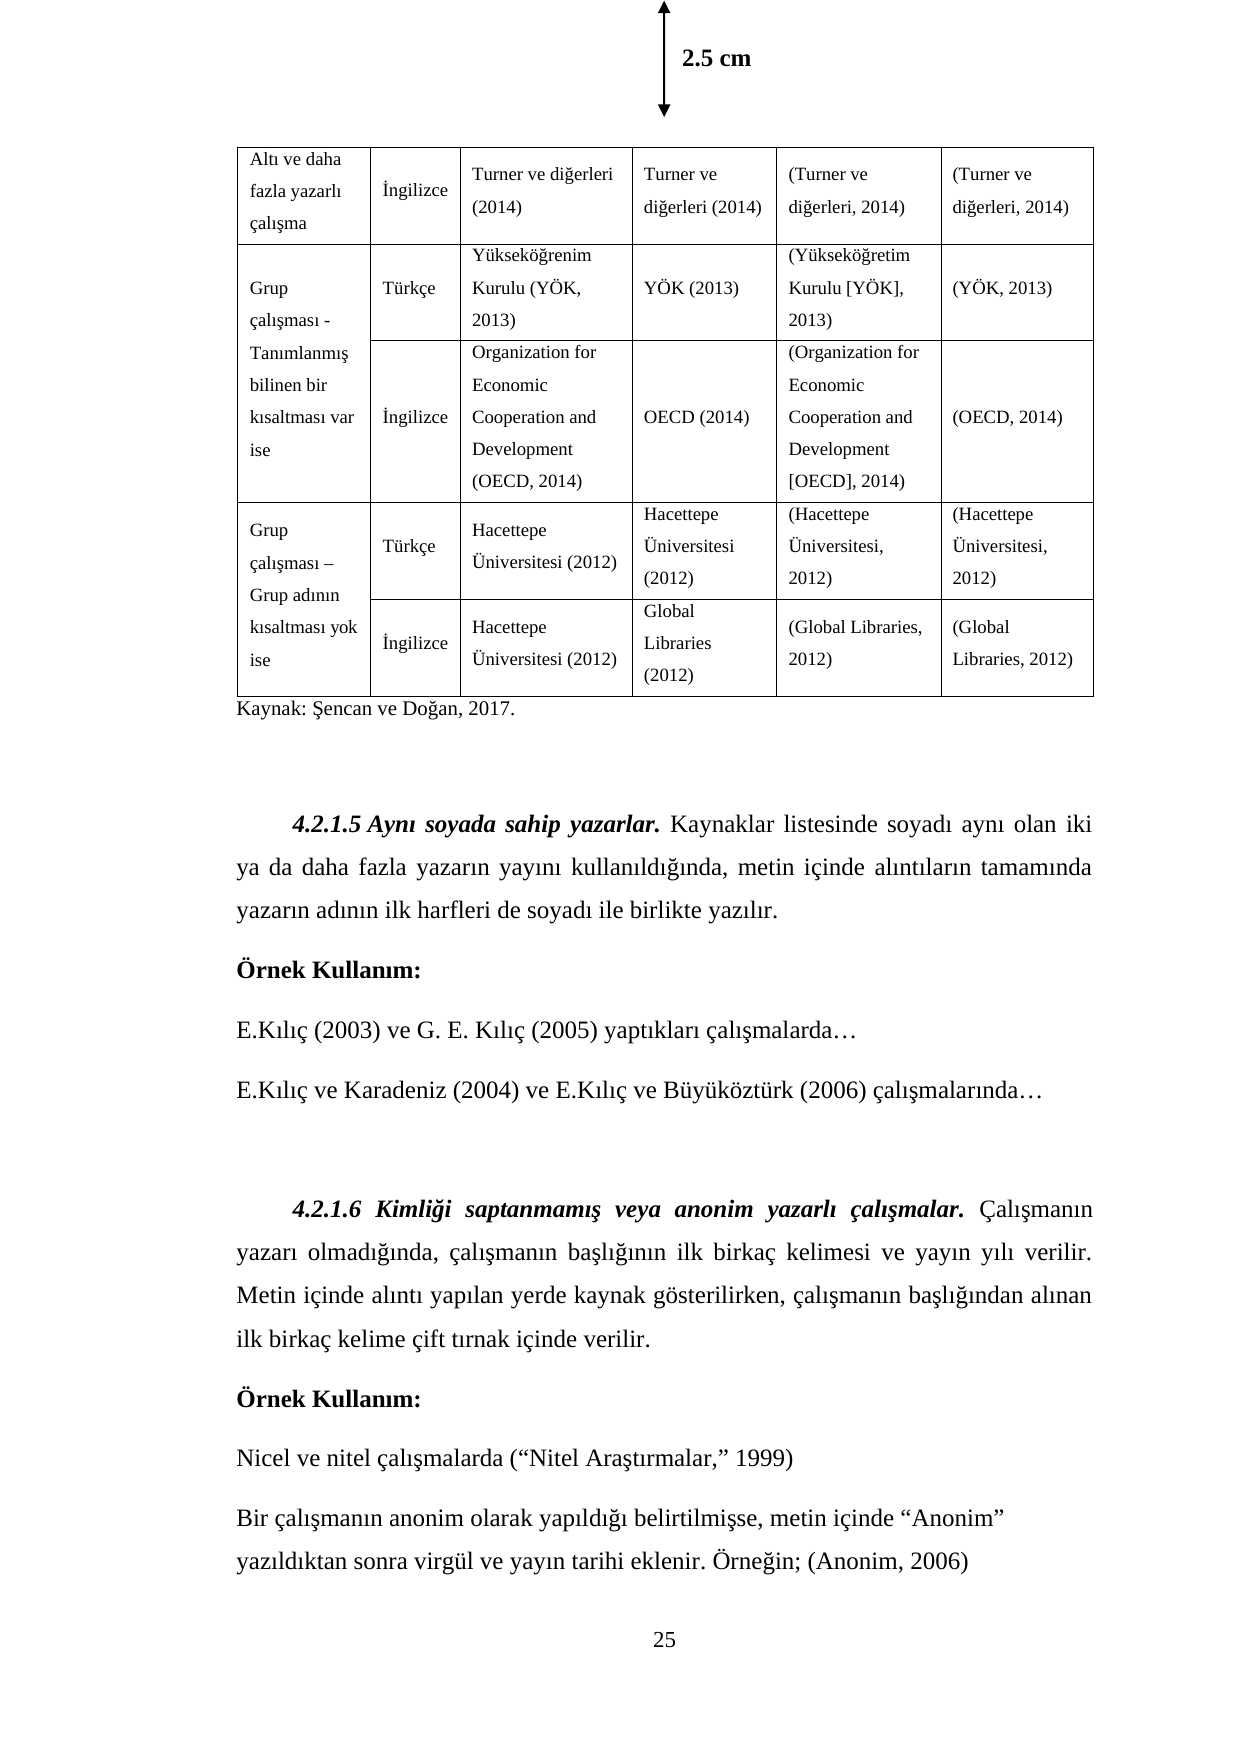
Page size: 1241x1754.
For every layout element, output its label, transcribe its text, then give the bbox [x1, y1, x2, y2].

list Kimliği saptanmamış veya anonim yazarlı çalışmalar. Çalışmanın yazarı olmadığında, çalışmanın başlığının ilk birkaç kelimesi ve yayın yılı verilir. Metin içinde alıntı yapılan yerde kaynak gösterilirken, çalışmanın başlığından alınan ilk birkaç kelime çift tırnak içinde verilir. [236, 1194, 1093, 1352]
text E.Kılıç (2003) ve G. E. Kılıç (2005) yaptıkları çalışmalarda… [236, 1015, 1126, 1044]
table_header Turner ve diğerleri (2014) [633, 148, 776, 243]
table_header Altı ve daha fazla yazarlı çalışma [238, 148, 370, 243]
table_cell YÖK (2013) [633, 245, 776, 340]
table_header (Turner ve diğerleri, 2014) [777, 148, 941, 243]
table_cell Yükseköğrenim Kurulu (YÖK, 2013) [461, 245, 632, 340]
table_header (Turner ve diğerleri, 2014) [942, 148, 1093, 243]
table_cell Hacettepe Üniversitesi (2012) [461, 600, 632, 696]
text Bir çalışmanın anonim olarak yapıldığı belirtilmişse, metin içinde “Anonim” yazıldıktan sonra virgül ve yayın tarihi eklenir. Örneğin; (Anonim, 2006) [236, 1503, 1100, 1575]
table_cell (Global Libraries, 2012) [942, 600, 1093, 696]
table_header Turner ve diğerleri (2014) [461, 148, 632, 243]
table_cell İngilizce [371, 600, 460, 696]
text Nicel ve nitel çalışmalarda (“Nitel Araştırmalar,” 1999) [236, 1443, 1126, 1472]
table_cell (OECD, 2014) [942, 341, 1093, 502]
table_header İngilizce [371, 148, 460, 243]
subtitle Örnek Kullanım: [236, 956, 1126, 984]
table_cell Grup çalışması – Grup adının kısaltması yok ise [238, 503, 370, 696]
text Kaynak: Şencan ve Doğan, 2017. [236, 697, 1126, 720]
table_cell Grup çalışması - Tanımlanmış bilinen bir kısaltması var ise [238, 245, 370, 502]
table_cell Hacettepe Üniversitesi (2012) [461, 503, 632, 599]
table_cell Hacettepe Üniversitesi (2012) [633, 503, 776, 599]
table_cell OECD (2014) [633, 341, 776, 502]
table_cell Organization for Economic Cooperation and Development (OECD, 2014) [461, 341, 632, 502]
table_cell (Yükseköğretim Kurulu [YÖK], 2013) [777, 245, 941, 340]
table_cell (Hacettepe Üniversitesi, 2012) [942, 503, 1093, 599]
table_cell İngilizce [371, 341, 460, 502]
list Aynı soyada sahip yazarlar. Kaynaklar listesinde soyadı aynı olan iki ya da daha fazla yazarın yayını kullanıldığında, metin içinde alıntıların tamamında yazarın adının ilk harfleri de soyadı ile birlikte yazılır. [236, 809, 1092, 924]
subtitle Örnek Kullanım: [236, 1384, 1126, 1413]
table_cell Global Libraries (2012) [633, 600, 776, 696]
text E.Kılıç ve Karadeniz (2004) ve E.Kılıç ve Büyüköztürk (2006) çalışmalarında… [236, 1075, 1126, 1103]
table_cell (Hacettepe Üniversitesi, 2012) [777, 503, 941, 599]
table_cell Türkçe [371, 245, 460, 340]
table_cell (Organization for Economic Cooperation and Development [OECD], 2014) [777, 341, 941, 502]
table_cell (Global Libraries, 2012) [777, 600, 941, 696]
table_cell Türkçe [371, 503, 460, 599]
table_cell (YÖK, 2013) [942, 245, 1093, 340]
